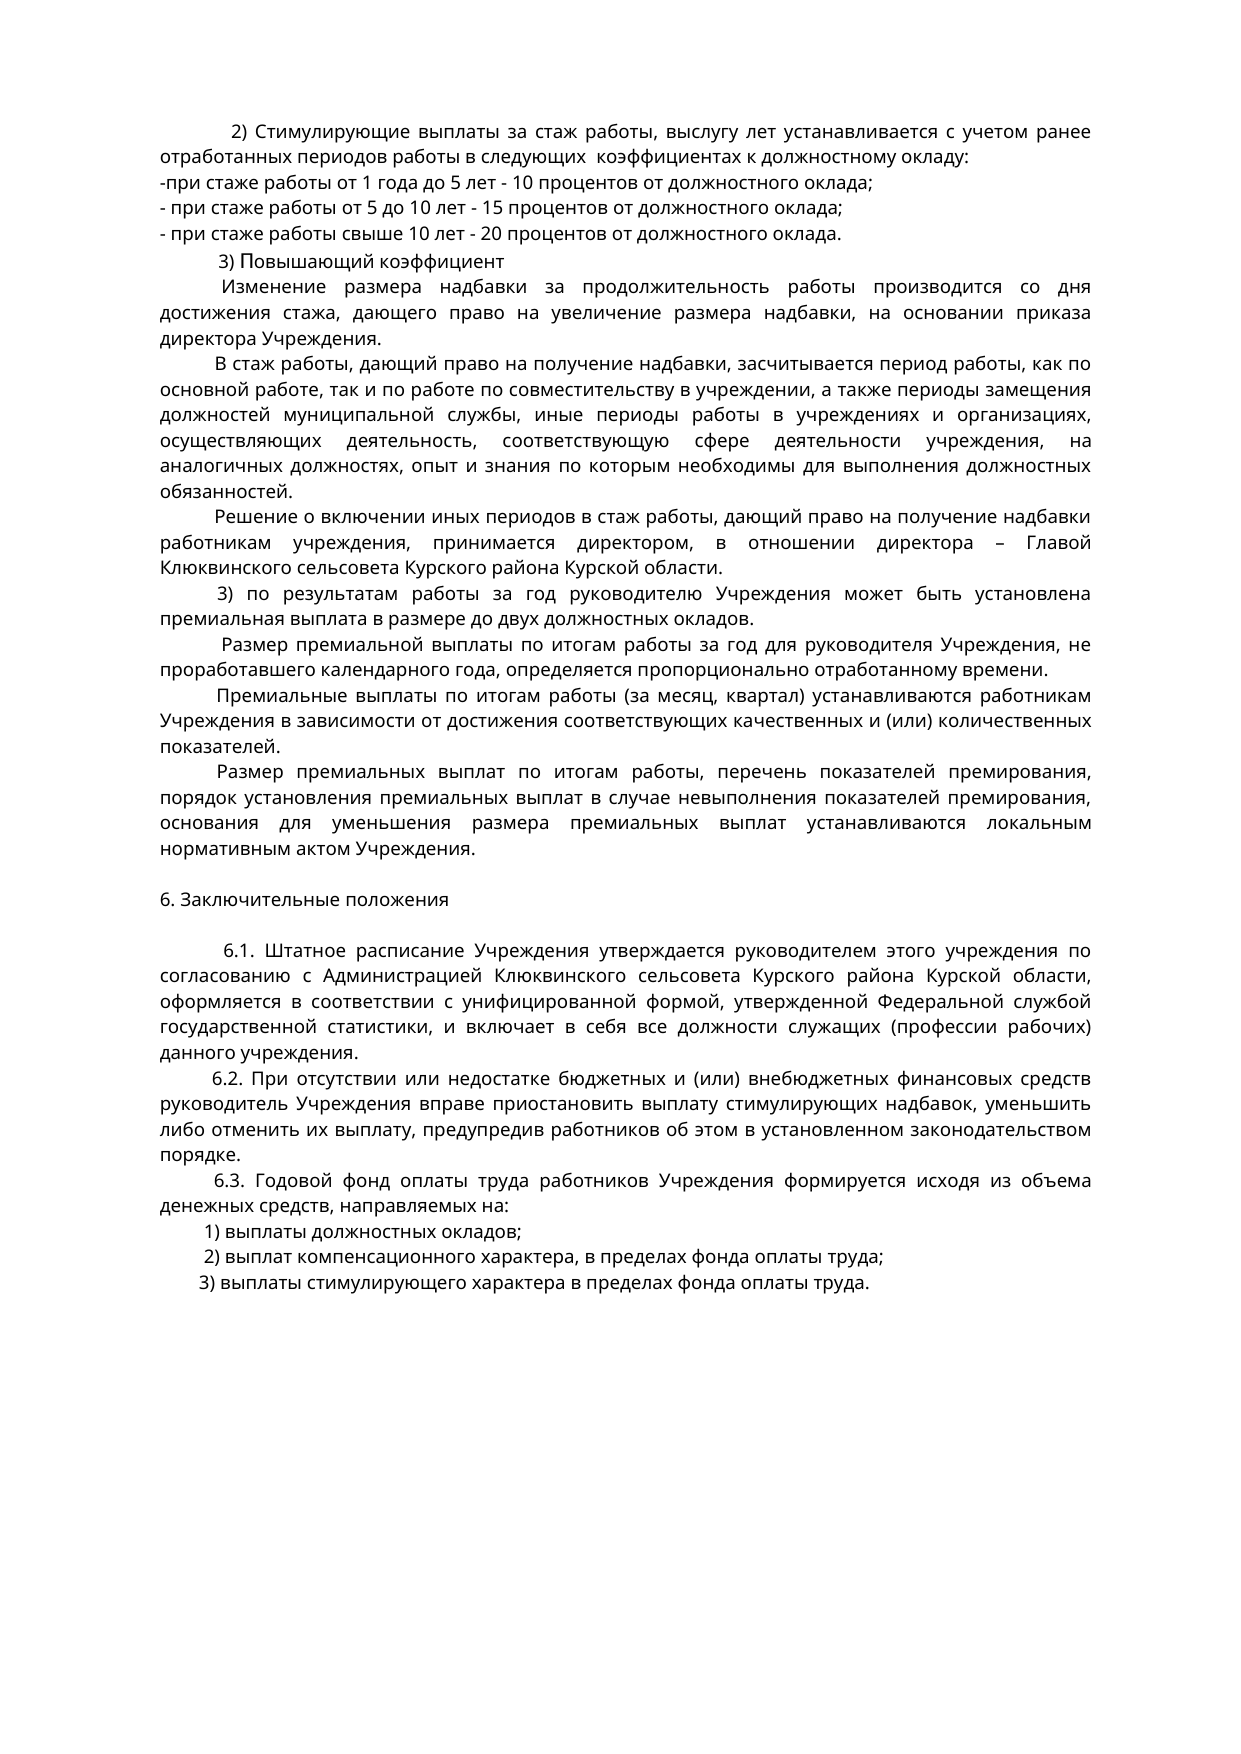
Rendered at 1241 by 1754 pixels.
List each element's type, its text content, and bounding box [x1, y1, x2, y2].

text Премиальные выплаты по итогам работы (за месяц, квартал) устанавливаются работникам Учреждения в зависимости от достижения соответствующих качественных и (или) количественных показателей. [159, 682, 1092, 759]
text -при стаже работы от 1 года до 5 лет - 10 процентов от должностного оклада; [159, 169, 1092, 195]
text 6.1. Штатное расписание Учреждения утверждается руководителем этого учреждения по согласованию с Администрацией Клюквинского сельсовета Курского района Курской области, оформляется в соответствии с унифицированной формой, утвержденной Федеральной службой государственной статистики, и включает в себя все должности служащих (профессии рабочих) данного учреждения. [159, 937, 1092, 1065]
text Изменение размера надбавки за продолжительность работы производится со дня достижения стажа, дающего право на увеличение размера надбавки, на основании приказа директора Учреждения. [159, 274, 1092, 350]
text 6. Заключительные положения [159, 886, 1092, 912]
text 6.3. Годовой фонд оплаты труда работников Учреждения формируется исходя из объема денежных средств, направляемых на: [159, 1167, 1092, 1218]
text Размер премиальных выплат по итогам работы, перечень показателей премирования, порядок установления премиальных выплат в случае невыполнения показателей премирования, основания для уменьшения размера премиальных выплат устанавливаются локальным нормативным актом Учреждения. [159, 759, 1092, 861]
text 3) Повышающий коэффициент [159, 246, 1092, 274]
text - при стаже работы свыше 10 лет - 20 процентов от должностного оклада. [159, 220, 1092, 246]
text 6.2. При отсутствии или недостатке бюджетных и (или) внебюджетных финансовых средств руководитель Учреждения вправе приостановить выплату стимулирующих надбавок, уменьшить либо отменить их выплату, предупредив работников об этом в установленном законодательством порядке. [159, 1065, 1092, 1167]
text 3) по результатам работы за год руководителю Учреждения может быть установлена премиальная выплата в размере до двух должностных окладов. [159, 580, 1092, 631]
text - при стаже работы от 5 до 10 лет - 15 процентов от должностного оклада; [159, 195, 1092, 220]
text 1) выплаты должностных окладов; [159, 1218, 1092, 1243]
text 2) выплат компенсационного характера, в пределах фонда оплаты труда; [159, 1243, 1092, 1269]
text Размер премиальной выплаты по итогам работы за год для руководителя Учреждения, не проработавшего календарного года, определяется пропорционально отработанному времени. [159, 631, 1092, 682]
text Решение о включении иных периодов в стаж работы, дающий право на получение надбавки работникам учреждения, принимается директором, в отношении директора – Главой Клюквинского сельсовета Курского района Курской области. [159, 503, 1092, 580]
text 3) выплаты стимулирующего характера в пределах фонда оплаты труда. [159, 1269, 1092, 1294]
text 2) Стимулирующие выплаты за стаж работы, выслугу лет устанавливается с учетом ранее отработанных периодов работы в следующих коэффициентах к должностному окладу: [159, 118, 1092, 169]
text В стаж работы, дающий право на получение надбавки, засчитывается период работы, как по основной работе, так и по работе по совместительству в учреждении, а также периоды замещения должностей муниципальной службы, иные периоды работы в учреждениях и организациях, осуществляющих деятельность, соответствующую сфере деятельности учреждения, на аналогичных должностях, опыт и знания по которым необходимы для выполнения должностных обязанностей. [159, 350, 1092, 503]
